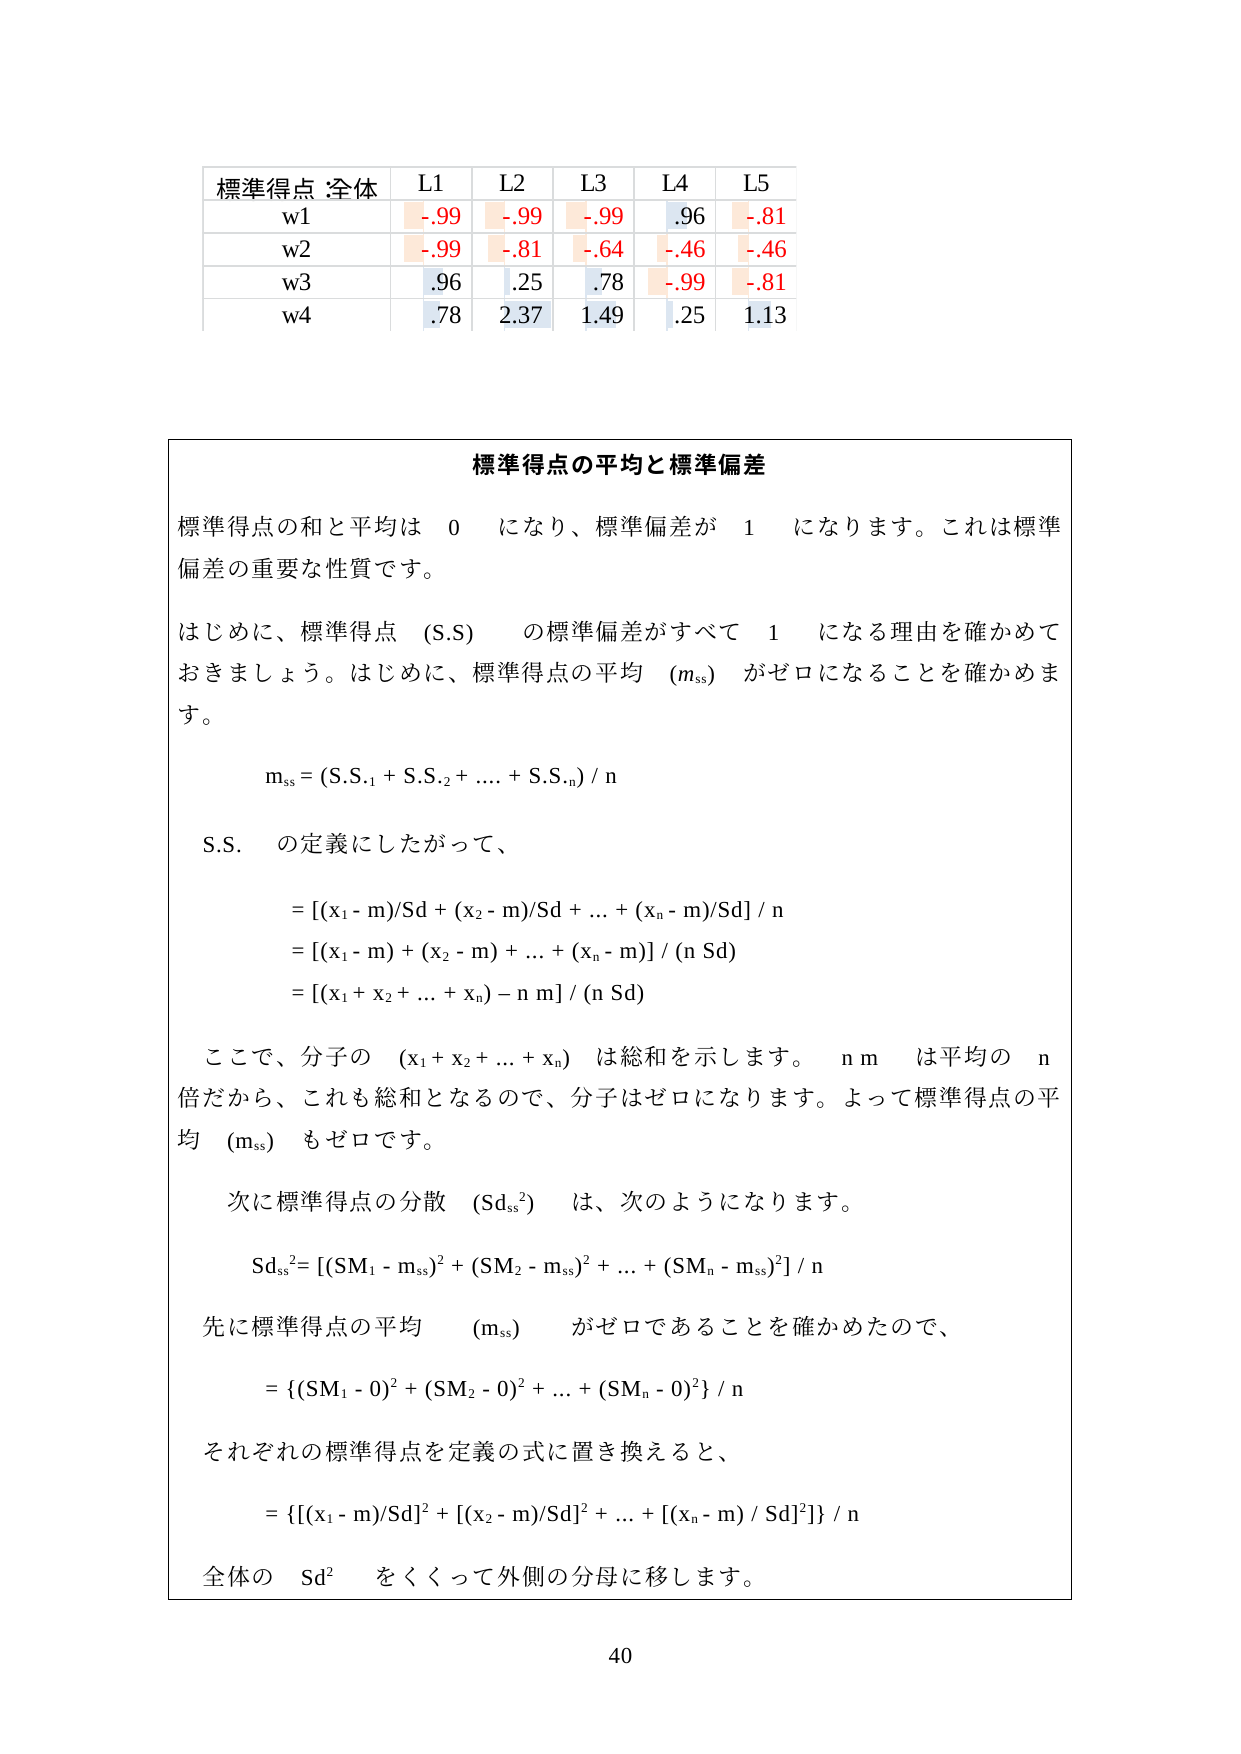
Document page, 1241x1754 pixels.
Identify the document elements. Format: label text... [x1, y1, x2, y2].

text = [(x1 - m)/Sd + (x2 - m)/Sd + ... + (xn - m)/Sd] / n [169, 885, 1071, 930]
text ここで、分子の(x1 + x2 + ... + xn)は総和を示します。n mは平均のn倍だから、これも総和となるので、分子はゼロになります。よって標準得点の平均(mss)もゼロです。 [169, 1031, 1071, 1159]
text 標準得点の平均と標準偏差 [169, 440, 1071, 484]
text 次に標準得点の分散(Sdss2)は、次のようになります。 [169, 1177, 1071, 1222]
text = {(SM1 - 0)2 + (SM2 - 0)2 + ... + (SMn - 0)2} / n [169, 1364, 1071, 1409]
text 標準得点の和と平均は0になり、標準偏差が1になります。これは標準偏差の重要な性質です。 [169, 502, 1071, 588]
text = [(x1 + x2 + ... + xn) – n m] / (n Sd) [178, 972, 1063, 1013]
text はじめに、標準得点(S.S)の標準偏差がすべて1になる理由を確かめておきましょう。はじめに、標準得点の平均(mss)がゼロになることを確かめます。 [169, 606, 1071, 734]
text mss = (S.S.1 + S.S.2 + .... + S.S.n) / n [169, 752, 1071, 797]
text Sdss2= [(SM1 - mss)2 + (SM2 - mss)2 + ... + (SMn - mss)2] / n [169, 1239, 1071, 1284]
text = {[(x1 - m)/Sd]2 + [(x2 - m)/Sd]2 + ... + [(xn - m) / Sd]2]} / n [169, 1489, 1071, 1534]
text 全体のSd2をくくって外側の分母に移します。 [169, 1552, 1071, 1599]
text 先に標準得点の平均 (mss) がゼロであることを確かめたので、 [169, 1302, 1071, 1347]
text = [(x1 - m) + (x2 - m) + ... + (xn - m)] / (n Sd) [178, 930, 1063, 972]
text それぞれの標準得点を定義の式に置き換えると、 [169, 1427, 1071, 1472]
text S.S.の定義にしたがって、 [169, 818, 1071, 863]
